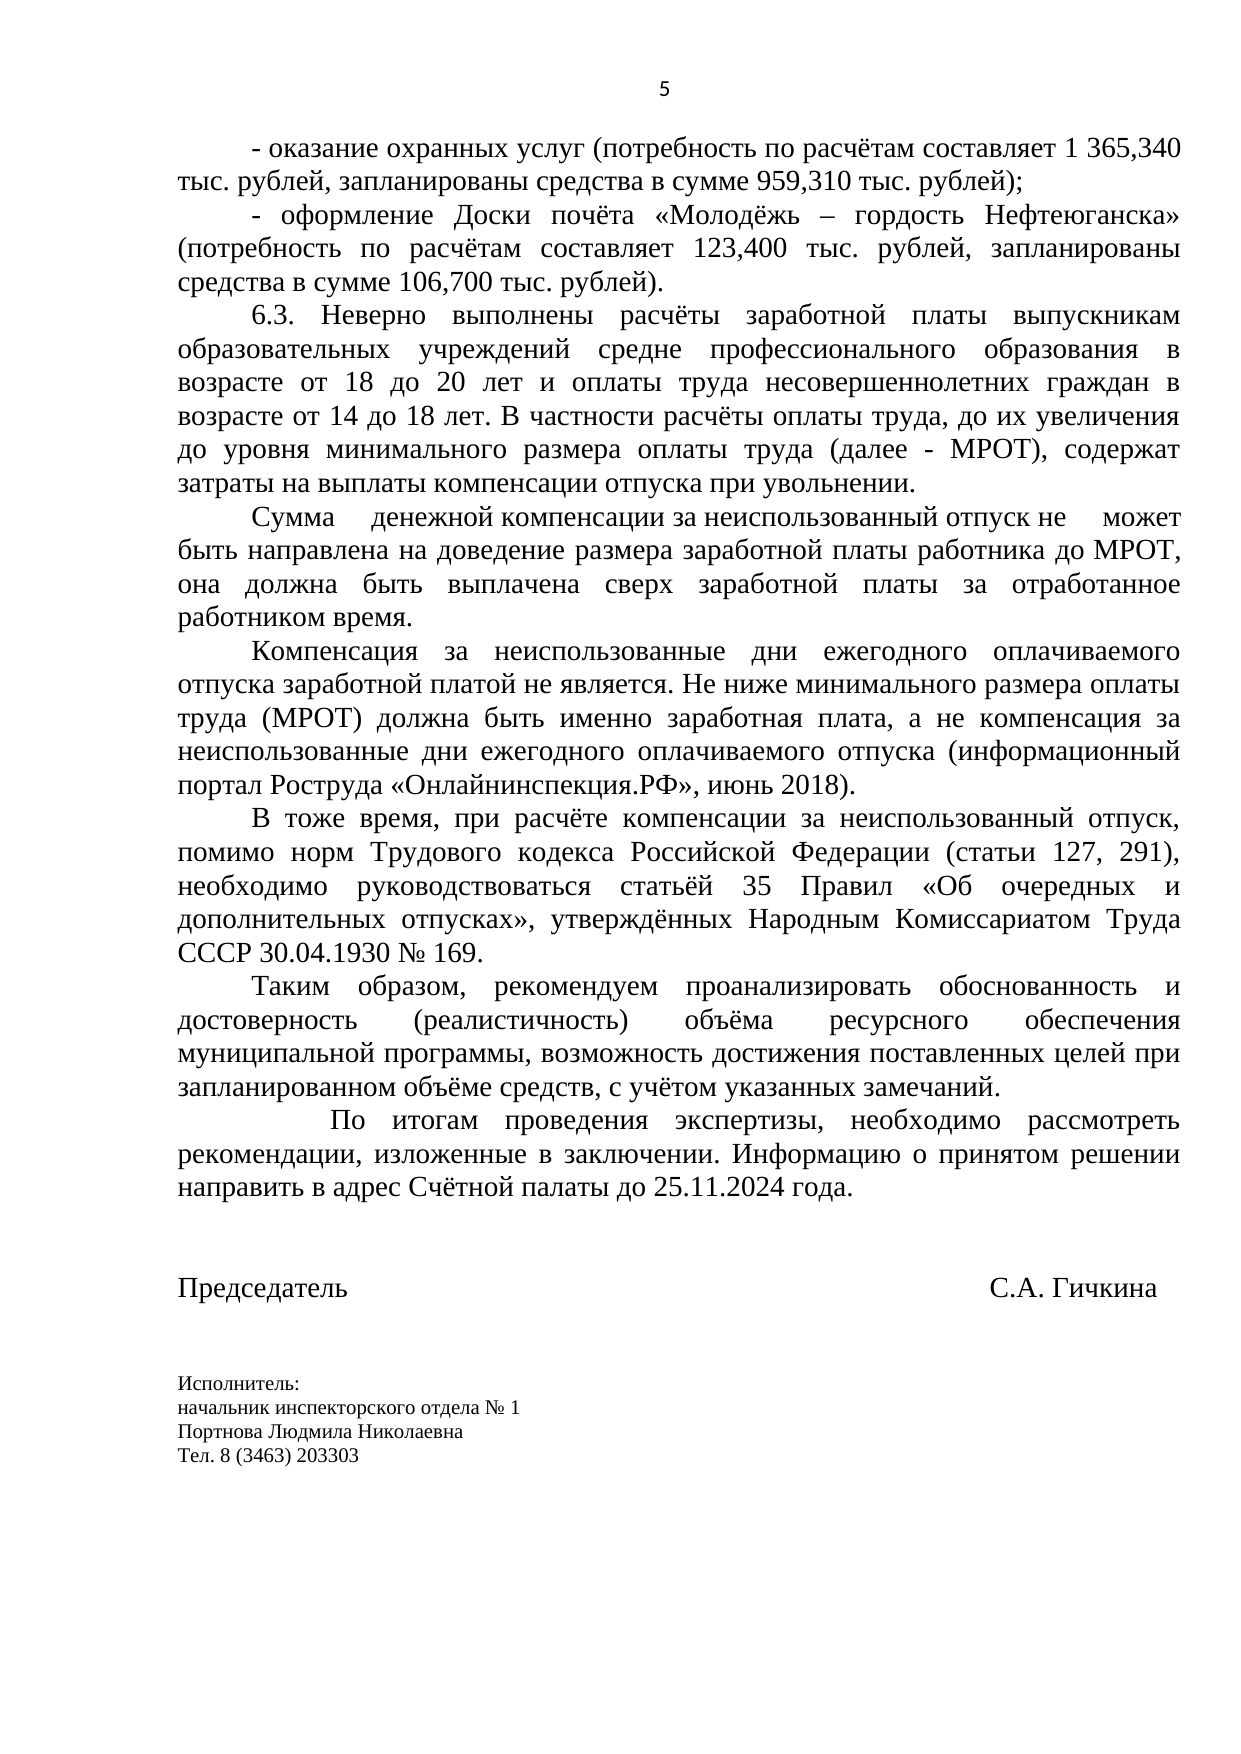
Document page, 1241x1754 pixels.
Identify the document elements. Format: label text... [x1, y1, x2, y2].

text - оформление Доски почёта «Молодёжь – гордость Нефтеюганска» (потребность по расчётам составляет 123,400 тыс. рублей, запланированы средства в сумме 106,700 тыс. рублей). [177, 197, 1181, 297]
text - оказание охранных услуг (потребность по расчётам составляет 1 365,340 тыс. рублей, запланированы средства в сумме 959,310 тыс. рублей); [177, 130, 1181, 197]
text Сумма денежной компенсации за неиспользованный отпуск не может быть направлена на доведение размера заработной платы работника до МРОТ, она должна быть выплачена сверх заработной платы за отработанное работником время. [177, 499, 1181, 633]
text начальник инспекторского отдела № 1 [177, 1395, 1181, 1419]
text Компенсация за неиспользованные дни ежегодного оплачиваемого отпуска заработной платой не является. Не ниже минимального размера оплаты труда (МРОТ) должна быть именно заработная плата, а не компенсация за неиспользованные дни ежегодного оплачиваемого отпуска (информационный портал Роструда «Онлайнинспекция.РФ», июнь 2018). [177, 633, 1181, 801]
text Таким образом, рекомендуем проанализировать обоснованность и достоверность (реалистичность) объёма ресурсного обеспечения муниципальной программы, возможность достижения поставленных целей при запланированном объёме средств, с учётом указанных замечаний. [177, 968, 1181, 1102]
text По итогам проведения экспертизы, необходимо рассмотреть рекомендации, изложенные в заключении. Информацию о принятом решении направить в адрес Счётной палаты до 25.11.2024 года. [177, 1102, 1181, 1203]
text Председатель С.А. Гичкина [177, 1270, 1181, 1304]
text Исполнитель: [177, 1371, 1181, 1395]
text Портнова Людмила Николаевна [177, 1419, 1181, 1443]
text В тоже время, при расчёте компенсации за неиспользованный отпуск, помимо норм Трудового кодекса Российской Федерации (статьи 127, 291), необходимо руководствоваться статьёй 35 Правил «Об очередных и дополнительных отпусках», утверждённых Народным Комиссариатом Труда СССР 30.04.1930 № 169. [177, 801, 1181, 968]
text Тел. 8 (3463) 203303 [177, 1443, 1181, 1467]
text 6.3. Неверно выполнены расчёты заработной платы выпускникам образовательных учреждений средне профессионального образования в возрасте от 18 до 20 лет и оплаты труда несовершеннолетних граждан в возрасте от 14 до 18 лет. В частности расчёты оплаты труда, до их увеличения до уровня минимального размера оплаты труда (далее - МРОТ), содержат затраты на выплаты компенсации отпуска при увольнении. [177, 297, 1181, 499]
